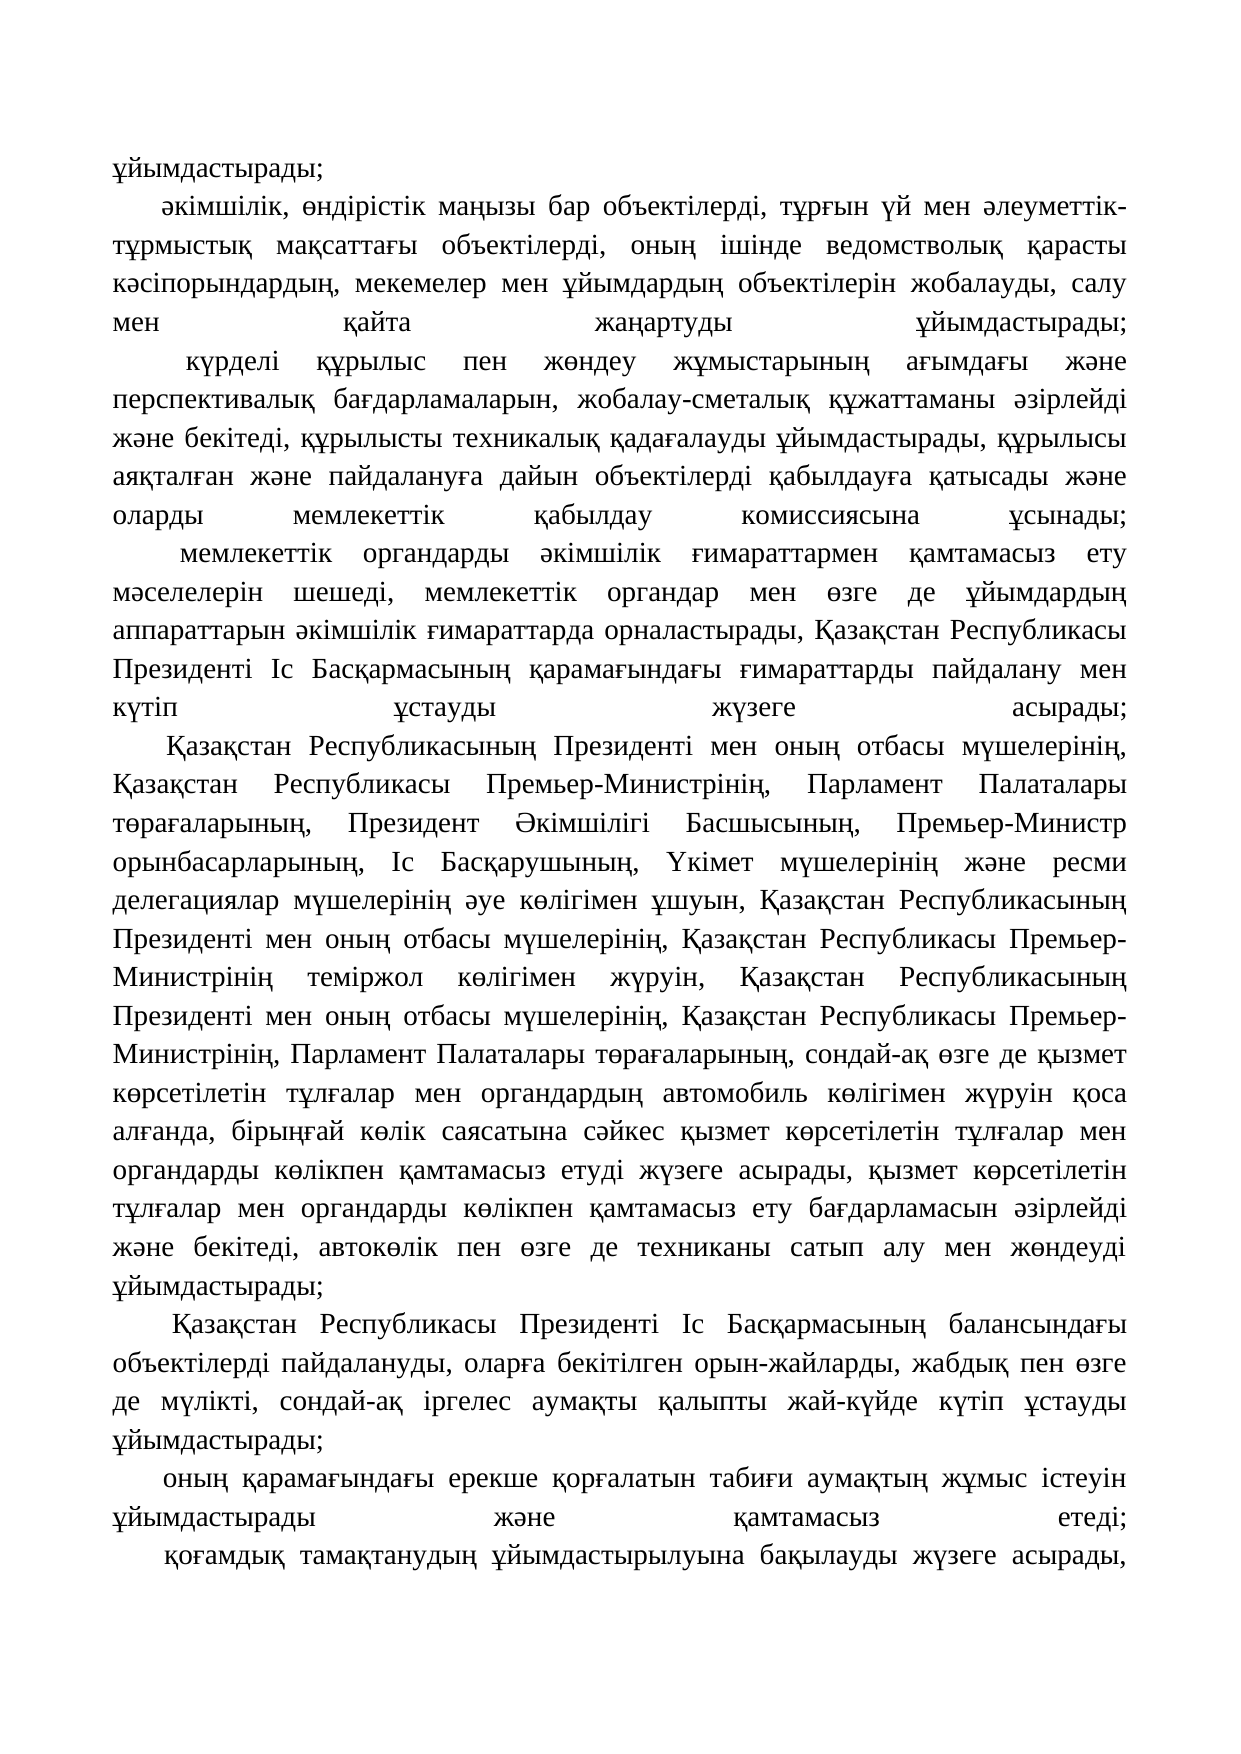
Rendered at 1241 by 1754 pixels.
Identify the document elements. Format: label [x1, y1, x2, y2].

text [112, 150, 1128, 1571]
